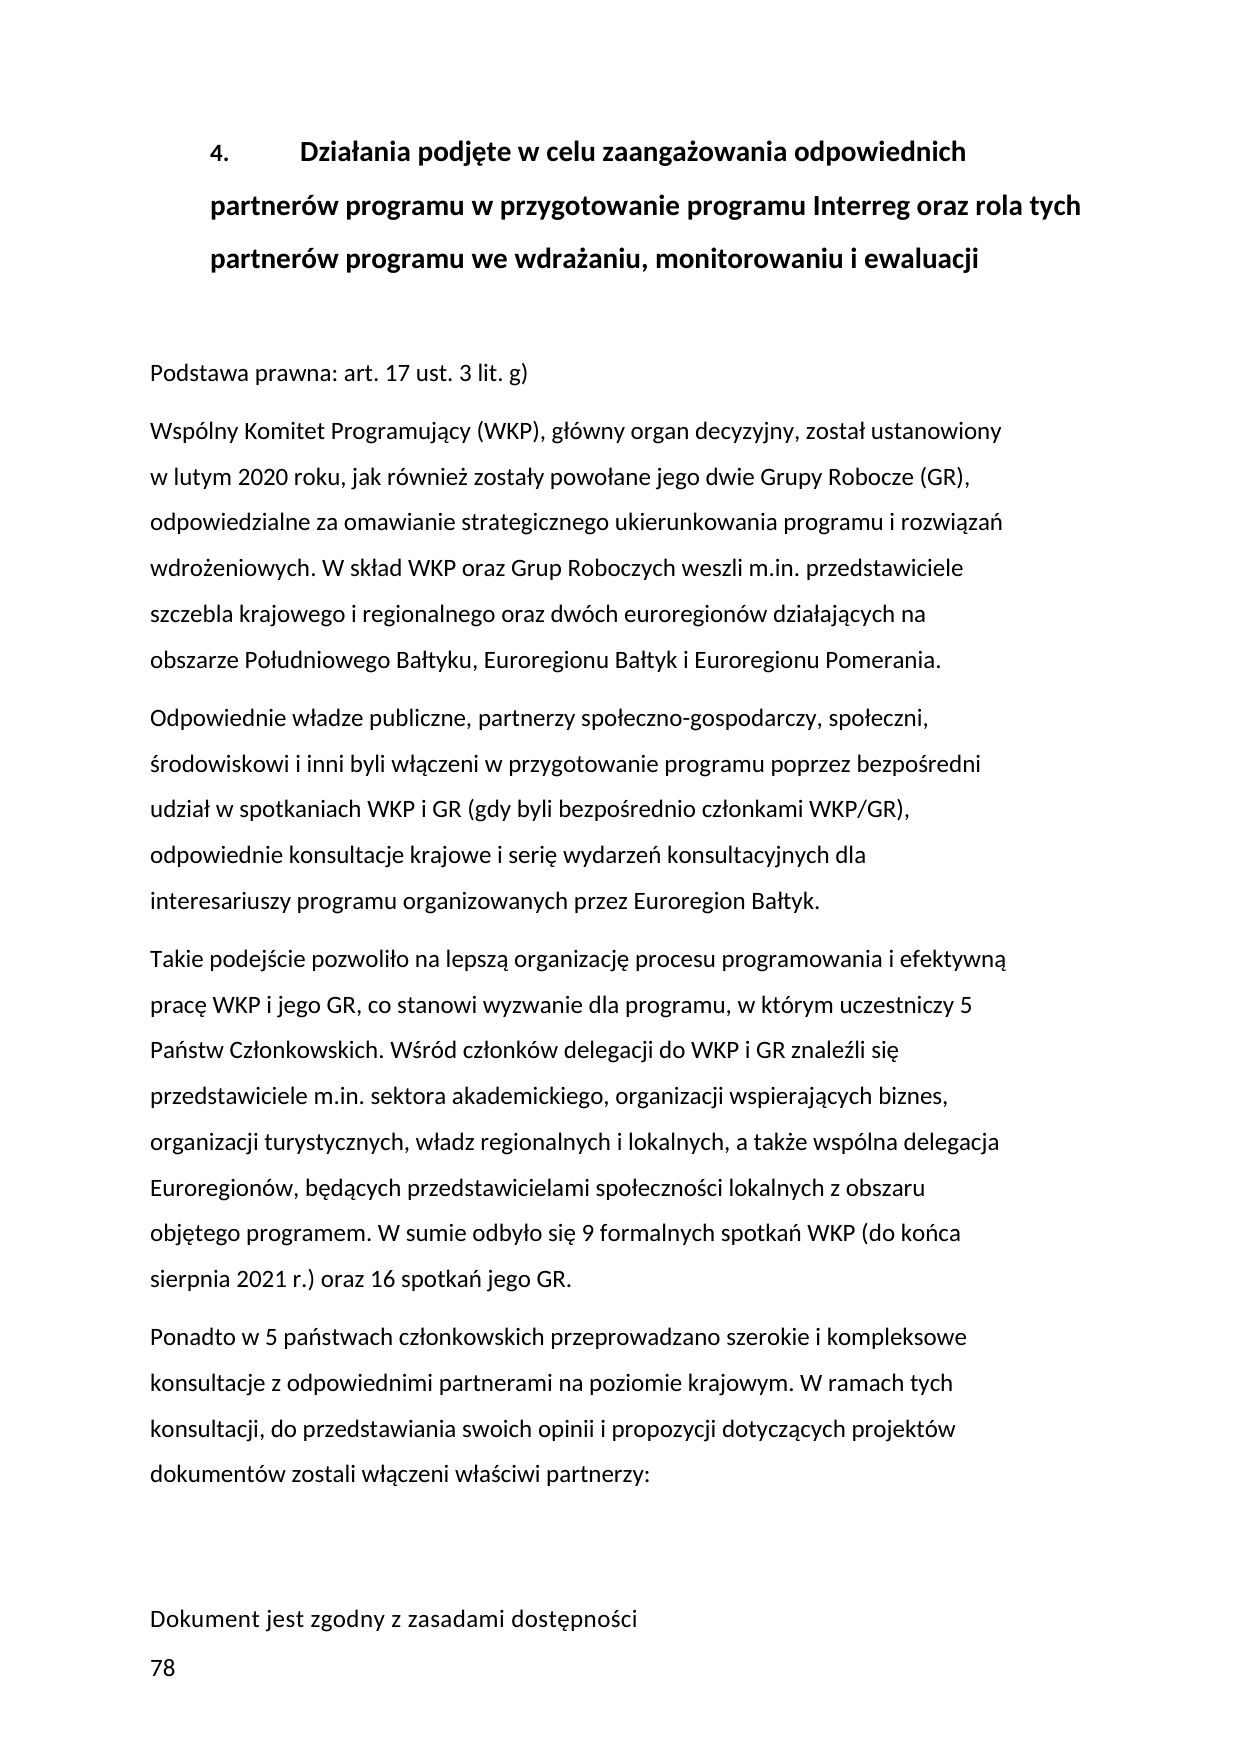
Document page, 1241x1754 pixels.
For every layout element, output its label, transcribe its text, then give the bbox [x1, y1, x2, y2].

text Odpowiednie władze publiczne, partnerzy społeczno-gospodarczy, społeczni, środowiskowi i inni byli włączeni w przygotowanie programu poprzez bezpośredni udział w spotkaniach WKP i GR (gdy byli bezpośrednio członkami WKP/GR), odpowiednie konsultacje krajowe i serię wydarzeń konsultacyjnych dla interesariuszy programu organizowanych przez Euroregion Bałtyk. [150, 702, 1008, 915]
text Podstawa prawna: art. 17 ust. 3 lit. g) [150, 357, 1008, 387]
text Ponadto w 5 państwach członkowskich przeprowadzano szerokie i kompleksowe konsultacje z odpowiednimi partnerami na poziomie krajowym. W ramach tych konsultacji, do przedstawiania swoich opinii i propozycji dotyczących projektów dokumentów zostali włączeni właściwi partnerzy: [150, 1321, 1008, 1489]
subtitle Działania podjęte w celu zaangażowania odpowiednich partnerów programu w przygotowanie programu Interreg oraz rola tych partnerów programu we wdrażaniu, monitorowaniu i ewaluacji [210, 133, 1090, 276]
text Takie podejście pozwoliło na lepszą organizację procesu programowania i efektywną pracę WKP i jego GR, co stanowi wyzwanie dla programu, w którym uczestniczy 5 Państw Członkowskich. Wśród członków delegacji do WKP i GR znaleźli się przedstawiciele m.in. sektora akademickiego, organizacji wspierających biznes, organizacji turystycznych, władz regionalnych i lokalnych, a także wspólna delegacja Euroregionów, będących przedstawicielami społeczności lokalnych z obszaru objętego programem. W sumie odbyło się 9 formalnych spotkań WKP (do końca sierpnia 2021 r.) oraz 16 spotkań jego GR. [150, 943, 1008, 1294]
text Wspólny Komitet Programujący (WKP), główny organ decyzyjny, został ustanowiony w lutym 2020 roku, jak również zostały powołane jego dwie Grupy Robocze (GR), odpowiedzialne za omawianie strategicznego ukierunkowania programu i rozwiązań wdrożeniowych. W skład WKP oraz Grup Roboczych weszli m.in. przedstawiciele szczebla krajowego i regionalnego oraz dwóch euroregionów działających na obszarze Południowego Bałtyku, Euroregionu Bałtyk i Euroregionu Pomerania. [150, 415, 1008, 674]
